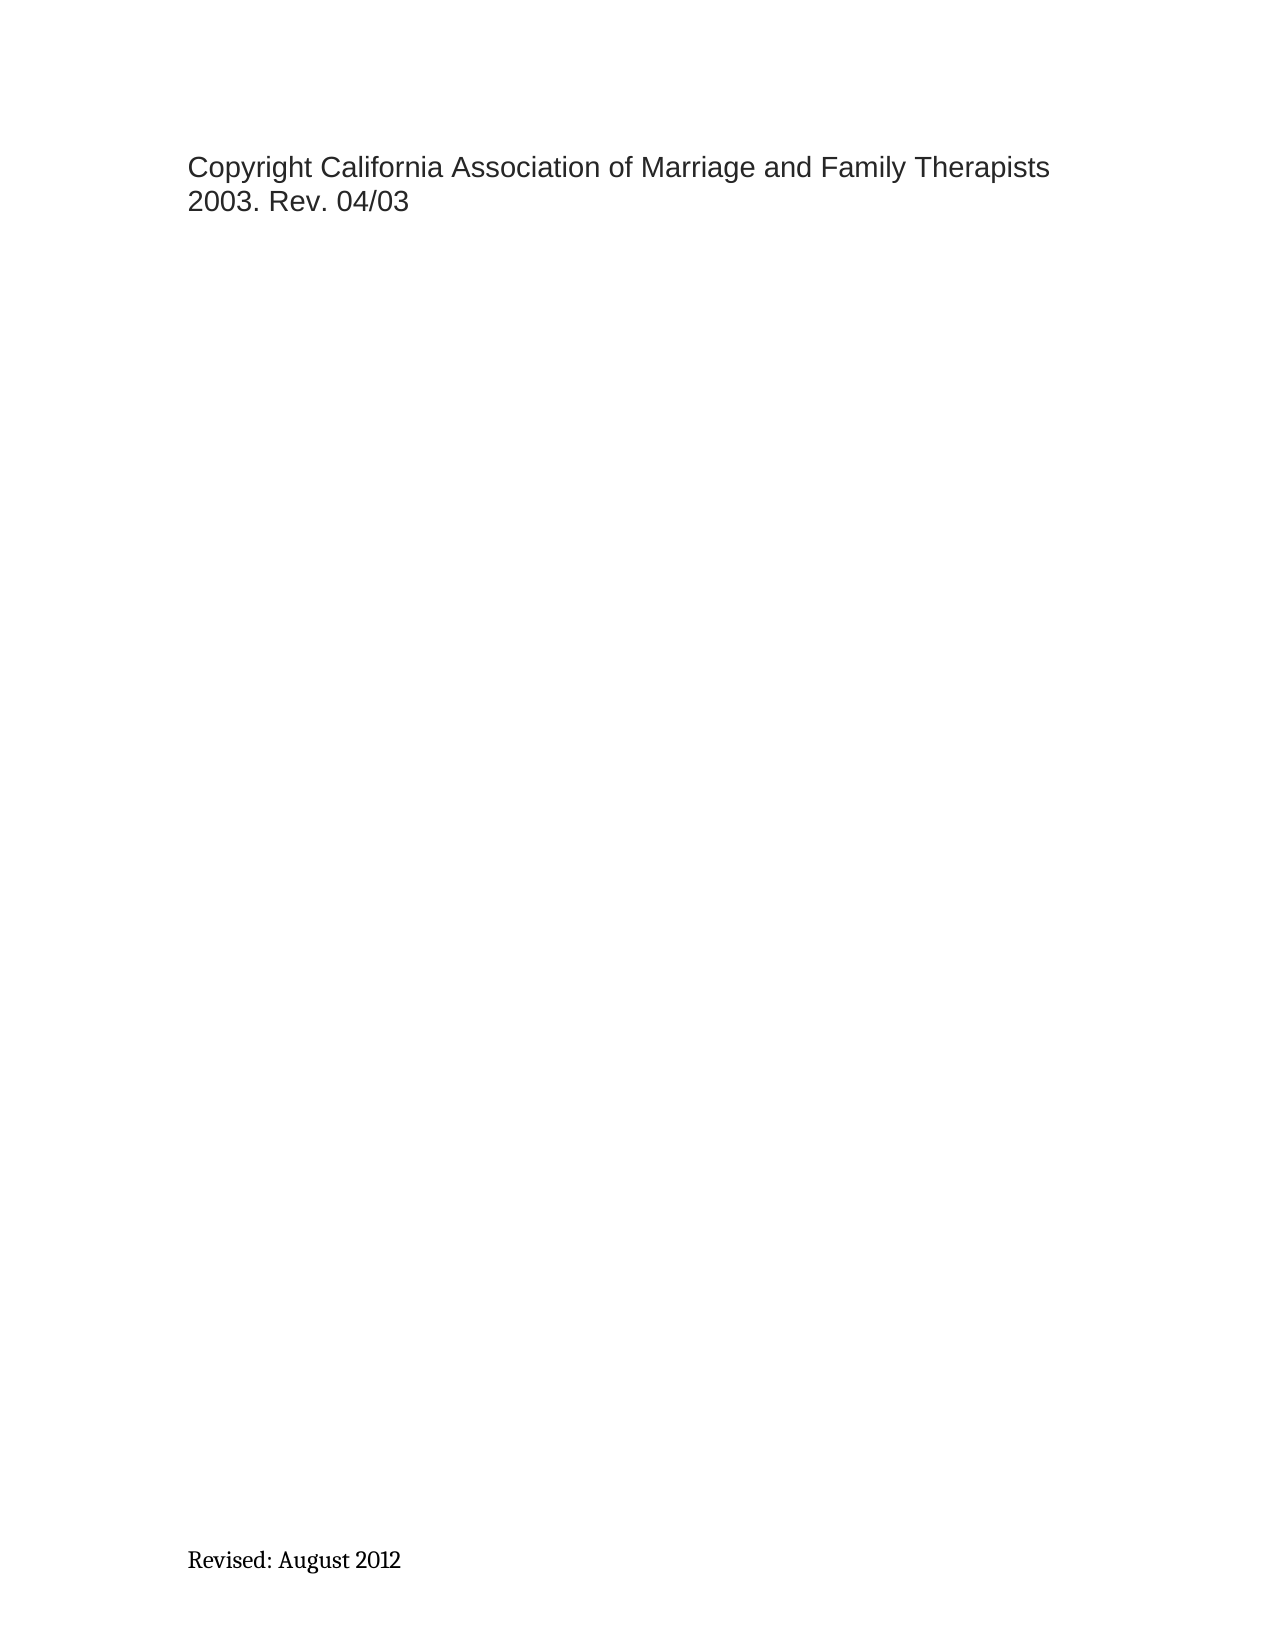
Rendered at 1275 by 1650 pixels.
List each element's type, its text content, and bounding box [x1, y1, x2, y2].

text Copyright California Association of Marriage and Family Therapists 2003. Rev. 04/03 [187, 150, 1087, 217]
